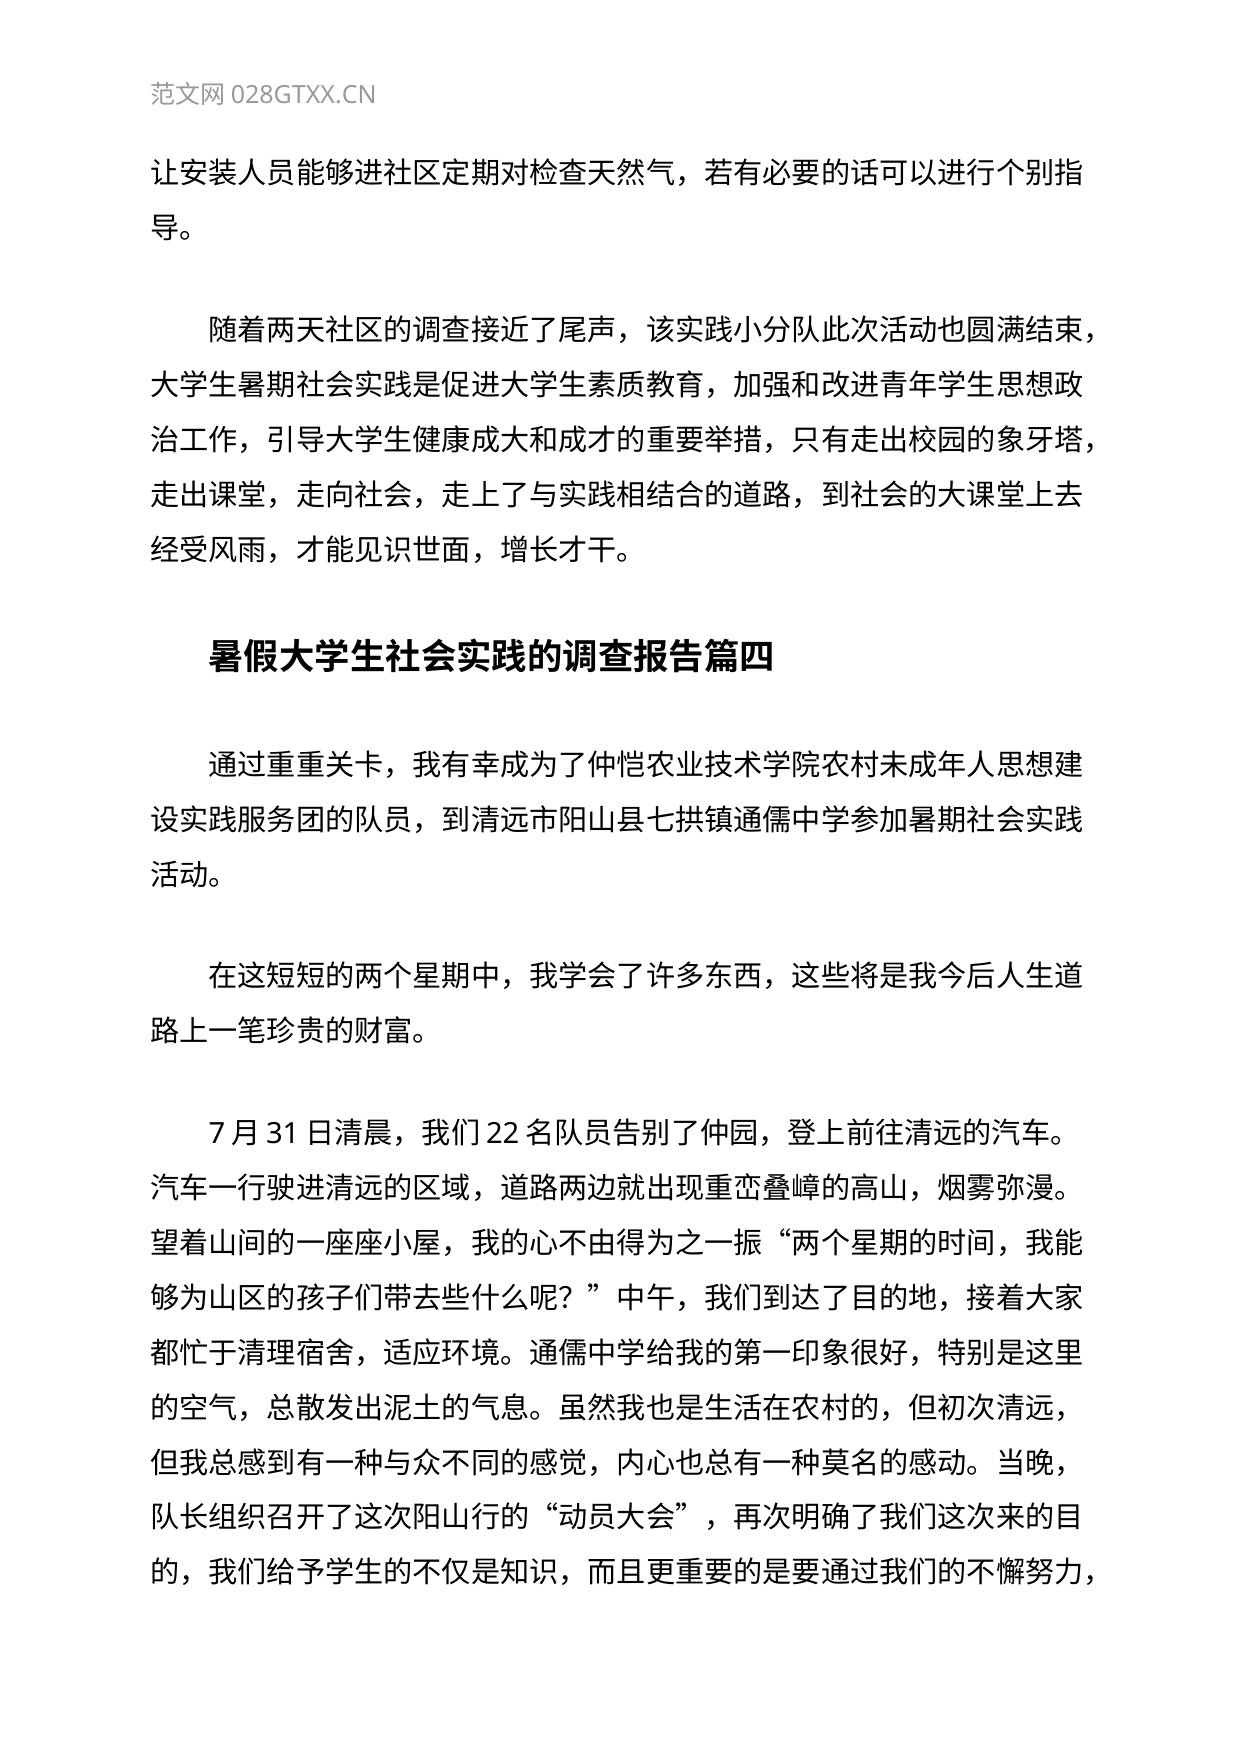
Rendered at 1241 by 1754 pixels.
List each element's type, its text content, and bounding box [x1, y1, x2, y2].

text 暑假大学生社会实践的调查报告篇四 [150, 628, 1090, 679]
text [150, 150, 1090, 247]
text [150, 1110, 1090, 1591]
text 随着两天社区的调查接近了尾声，该实践小分队此次活动也圆满结束，大学生暑期社会实践是促进大学生素质教育，加强和改进青年学生思想政治工作，引导大学生健康成大和成才的重要举措，只有走出校园的象牙塔，走出课堂，走向社会，走上了与实践相结合的道路，到社会的大课堂上去经受风雨，才能见识世面，增长才干。 [150, 307, 1090, 568]
text 通过重重关卡，我有幸成为了仲恺农业技术学院农村未成年人思想建设实践服务团的队员，到清远市阳山县七拱镇通儒中学参加暑期社会实践活动。 [150, 741, 1090, 893]
text 在这短短的两个星期中，我学会了许多东西，这些将是我今后人生道路上一笔珍贵的财富。 [150, 953, 1090, 1050]
